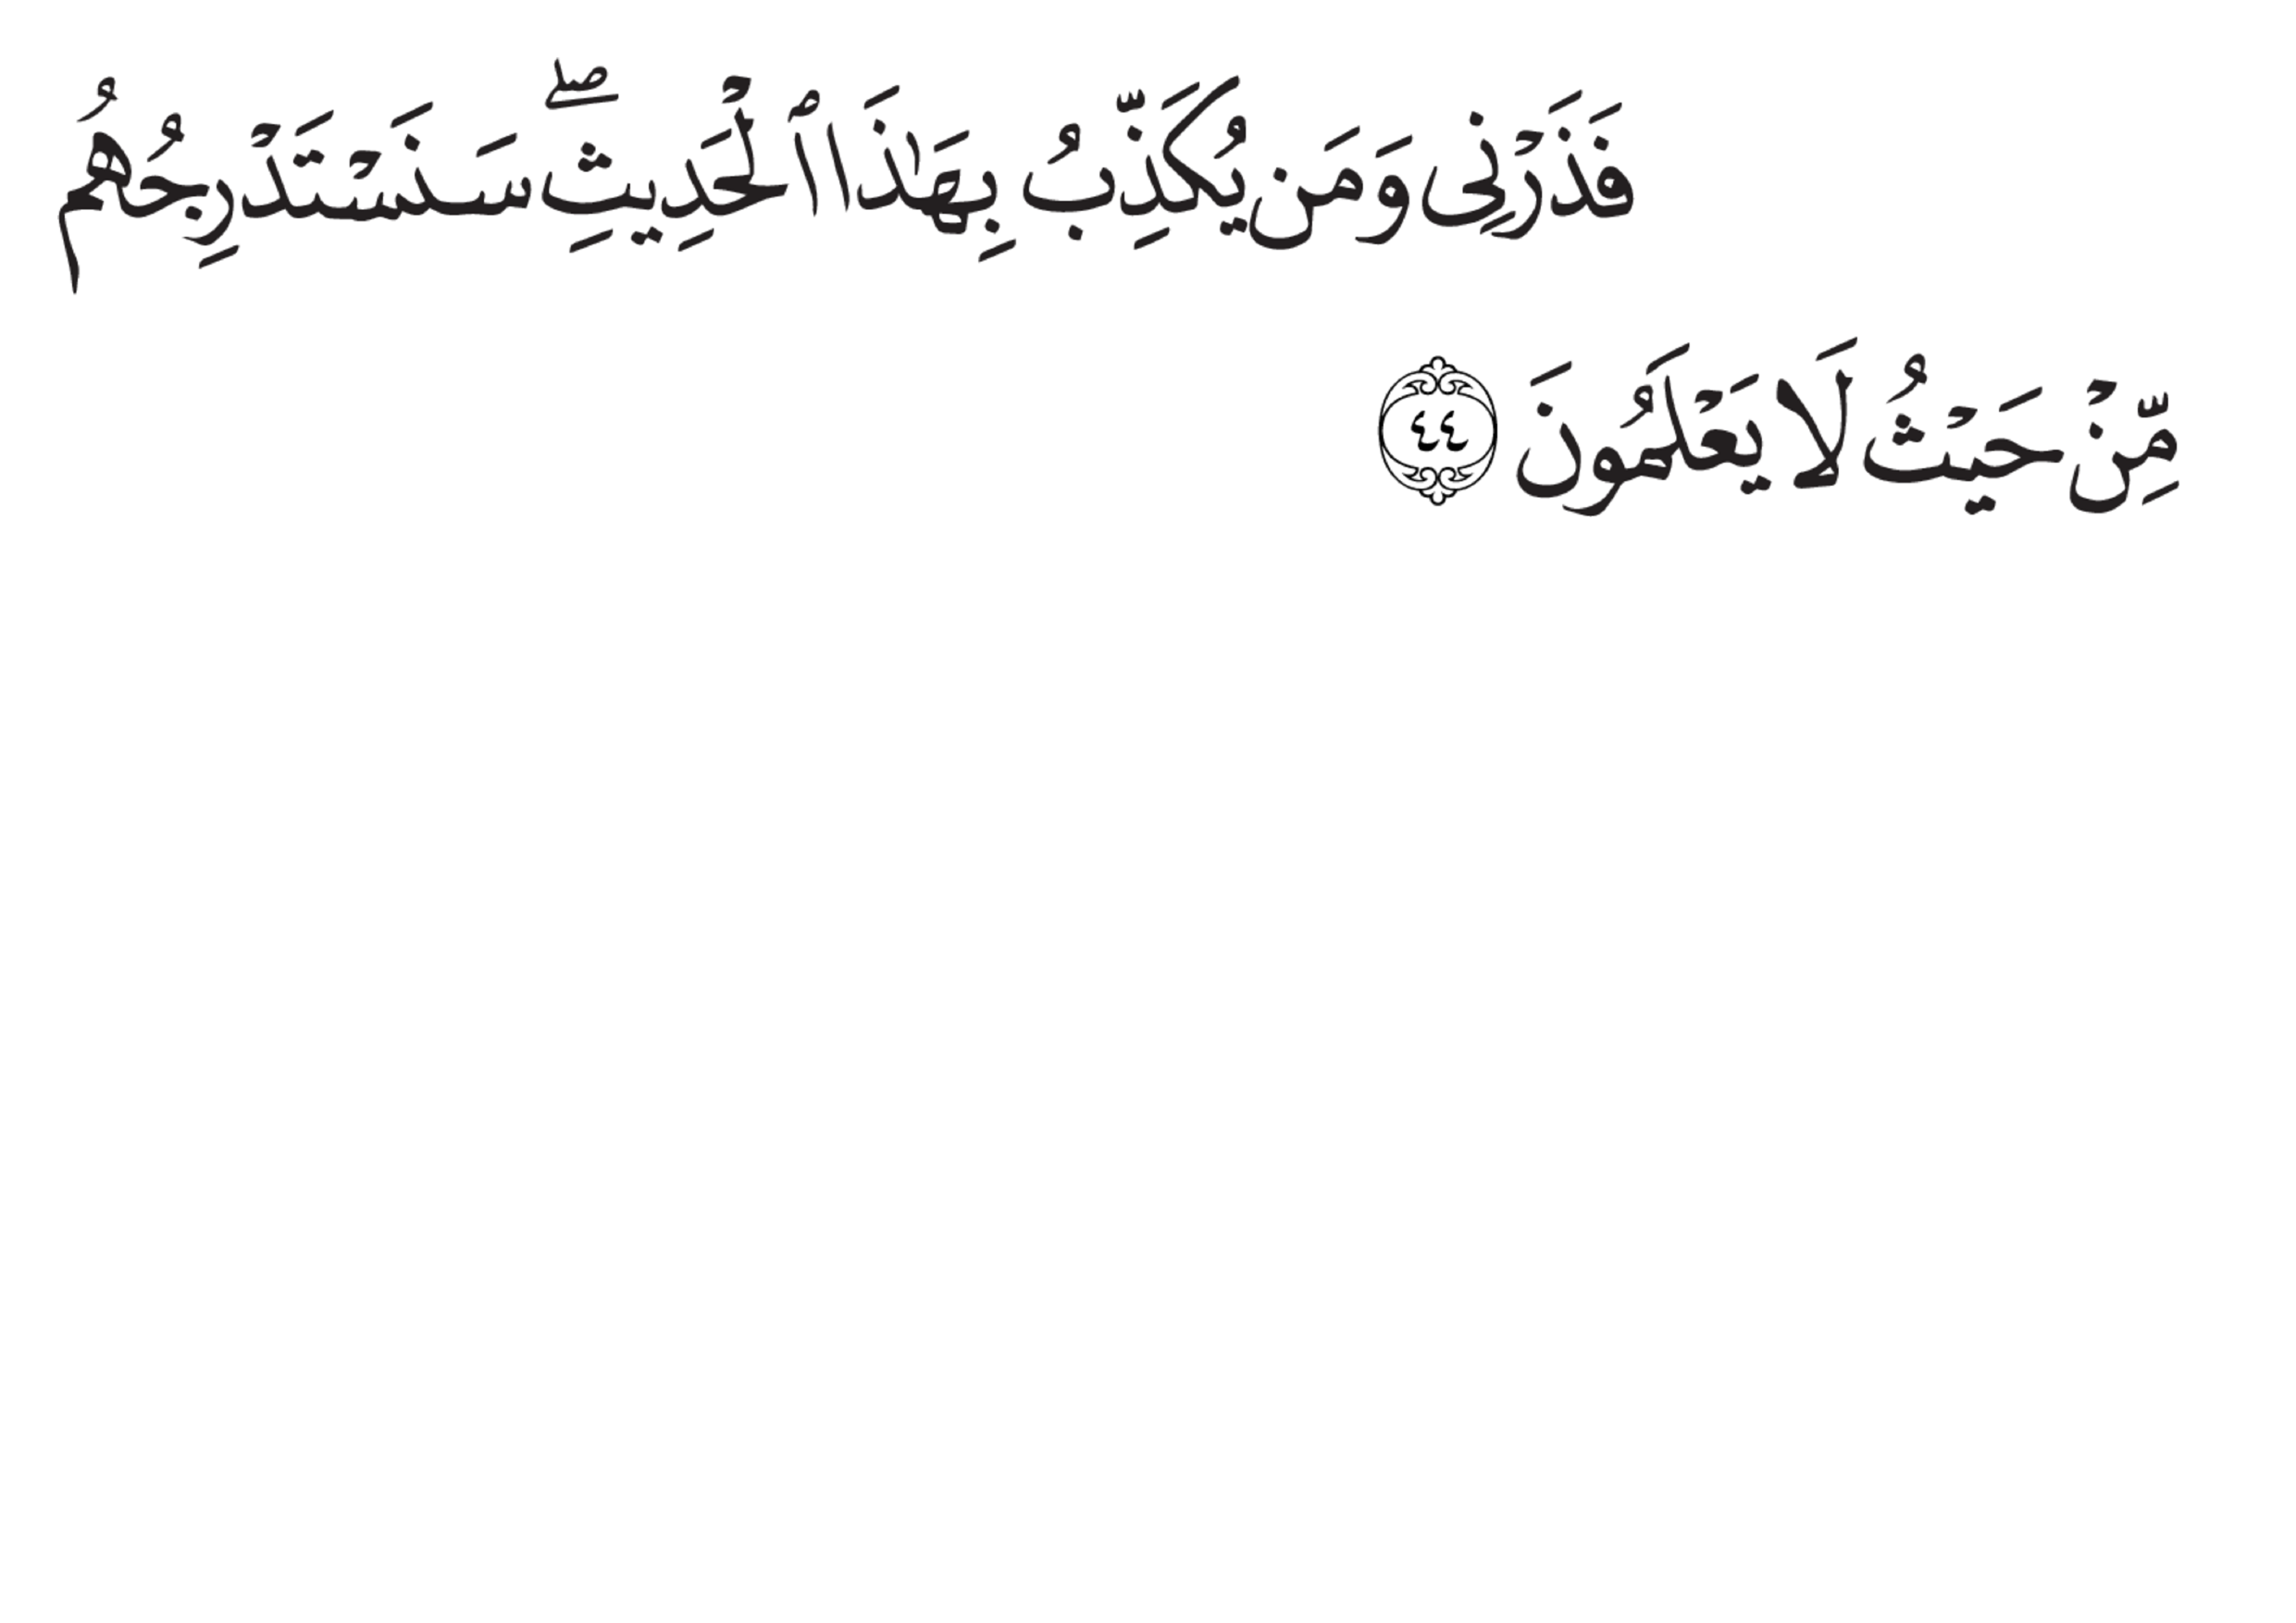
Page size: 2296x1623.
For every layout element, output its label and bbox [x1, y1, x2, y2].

picture [57, 57, 2179, 517]
